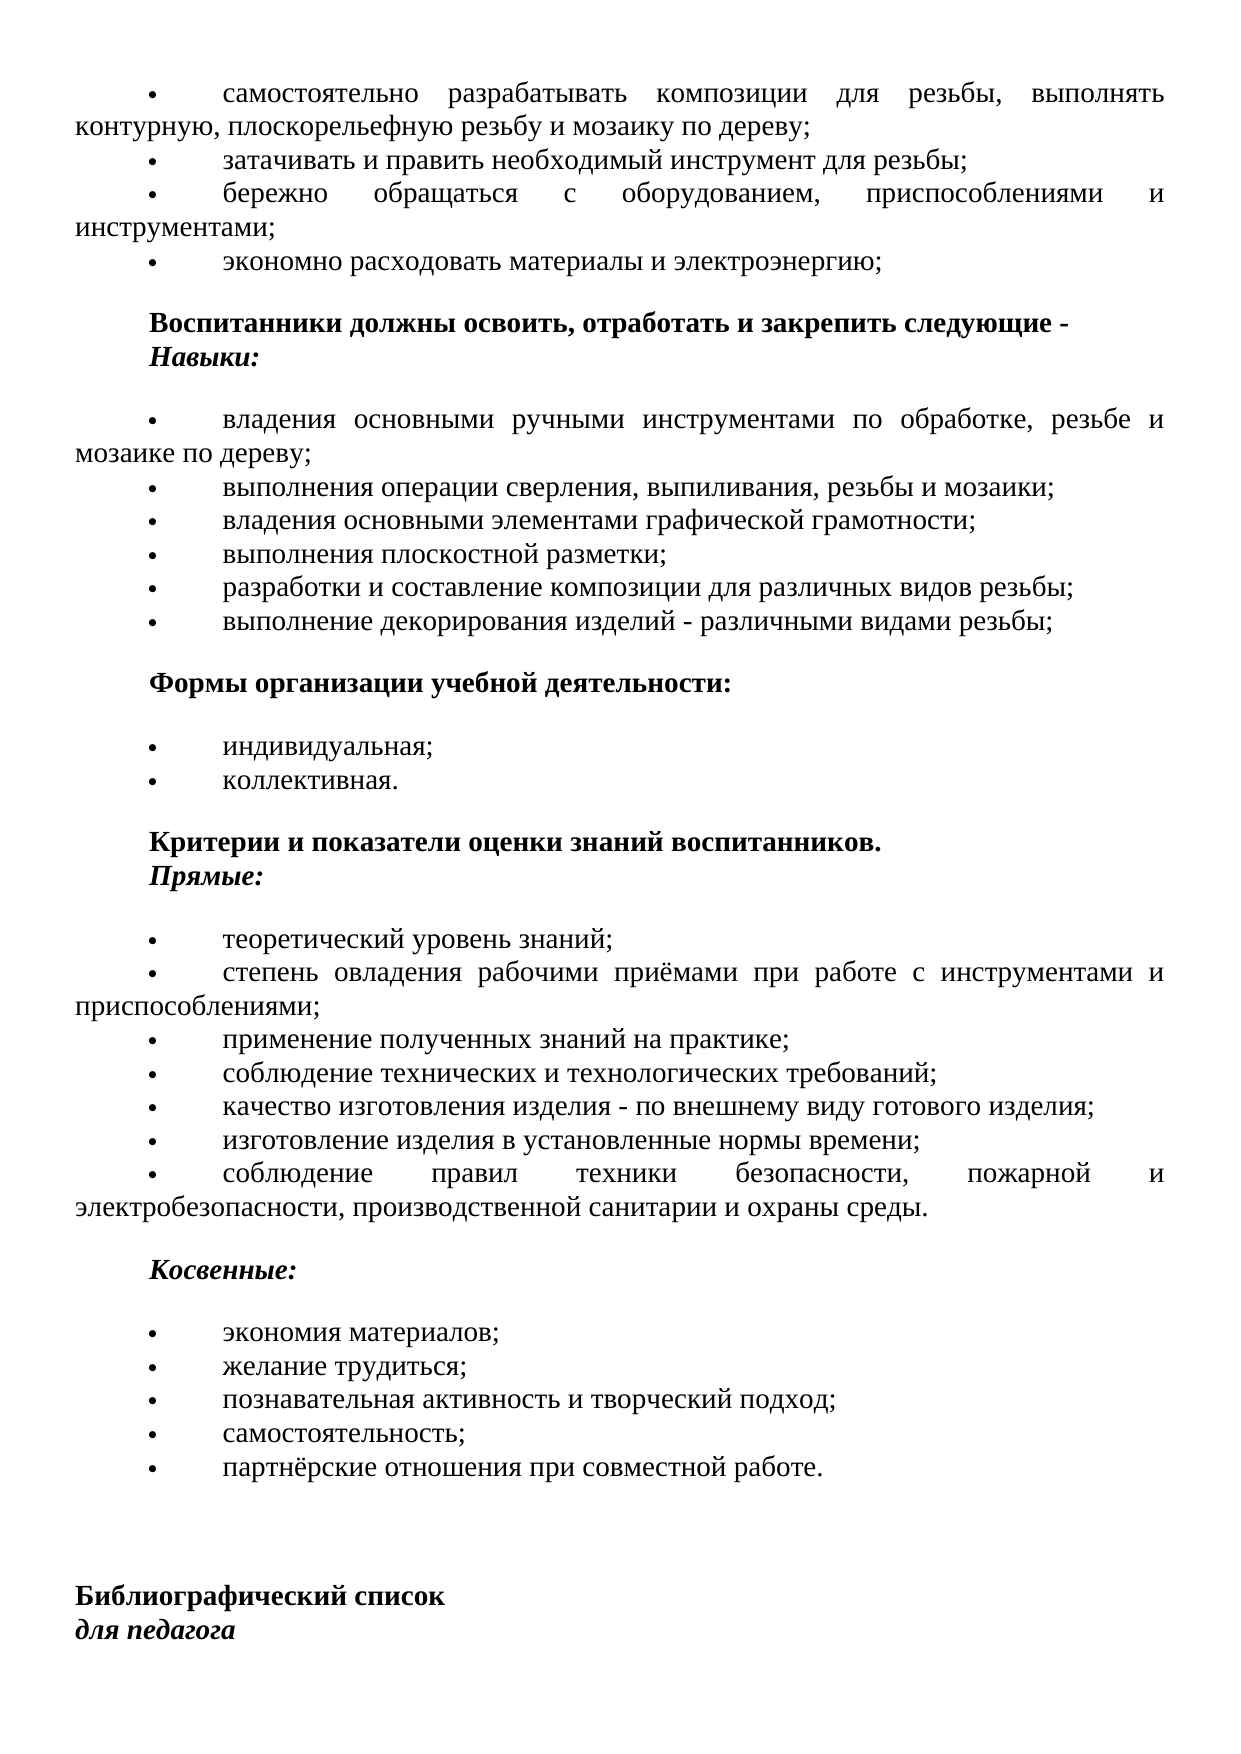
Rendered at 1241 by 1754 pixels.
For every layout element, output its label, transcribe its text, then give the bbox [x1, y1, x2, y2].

text Библиографический список [75, 1578, 1165, 1612]
list самостоятельность; [75, 1415, 1165, 1449]
list соблюдение правил техники безопасности, пожарной и электробезопасности, производственной санитарии и охраны среды. [75, 1156, 1165, 1223]
list качество изготовления изделия - по внешнему виду готового изделия; [75, 1088, 1165, 1122]
list затачивать и править необходимый инструмент для резьбы; [75, 142, 1165, 176]
list самостоятельно разрабатывать композиции для резьбы, выполнять контурную, плоскорельефную резьбу и мозаику по дереву; [75, 75, 1165, 142]
list изготовление изделия в установленные нормы времени; [75, 1122, 1165, 1156]
list познавательная активность и творческий подход; [75, 1382, 1165, 1415]
text Косвенные: [75, 1252, 1165, 1285]
list выполнения операции сверления, выпиливания, резьбы и мозаики; [75, 469, 1165, 502]
list соблюдение технических и технологических требований; [75, 1055, 1165, 1088]
list степень овладения рабочими приёмами при работе с инструментами и приспособлениями; [75, 954, 1165, 1021]
list партнёрские отношения при совместной работе. [75, 1449, 1165, 1482]
list желание трудиться; [75, 1348, 1165, 1382]
list коллективная. [75, 762, 1165, 795]
list владения основными элементами графической грамотности; [75, 502, 1165, 536]
text Критерии и показатели оценки знаний воспитанников. [75, 824, 1165, 858]
list разработки и составление композиции для различных видов резьбы; [75, 569, 1165, 603]
list бережно обращаться с оборудованием, приспособлениями и инструментами; [75, 176, 1165, 243]
list экономия материалов; [75, 1314, 1165, 1348]
list теоретический уровень знаний; [75, 921, 1165, 954]
text Навыки: [75, 339, 1165, 372]
text Формы организации учебной деятельности: [75, 666, 1165, 699]
list применение полученных знаний на практике; [75, 1021, 1165, 1055]
list экономно расходовать материалы и электроэнергию; [75, 243, 1165, 276]
list выполнения плоскостной разметки; [75, 536, 1165, 569]
text Воспитанники должны освоить, отработать и закрепить следующие - [75, 305, 1165, 339]
list выполнение декорирования изделий - различными видами резьбы; [75, 603, 1165, 636]
list индивидуальная; [75, 728, 1165, 762]
text для педагога [75, 1612, 1165, 1646]
list владения основными ручными инструментами по обработке, резьбе и мозаике по дереву; [75, 402, 1165, 469]
text Прямые: [75, 858, 1165, 892]
